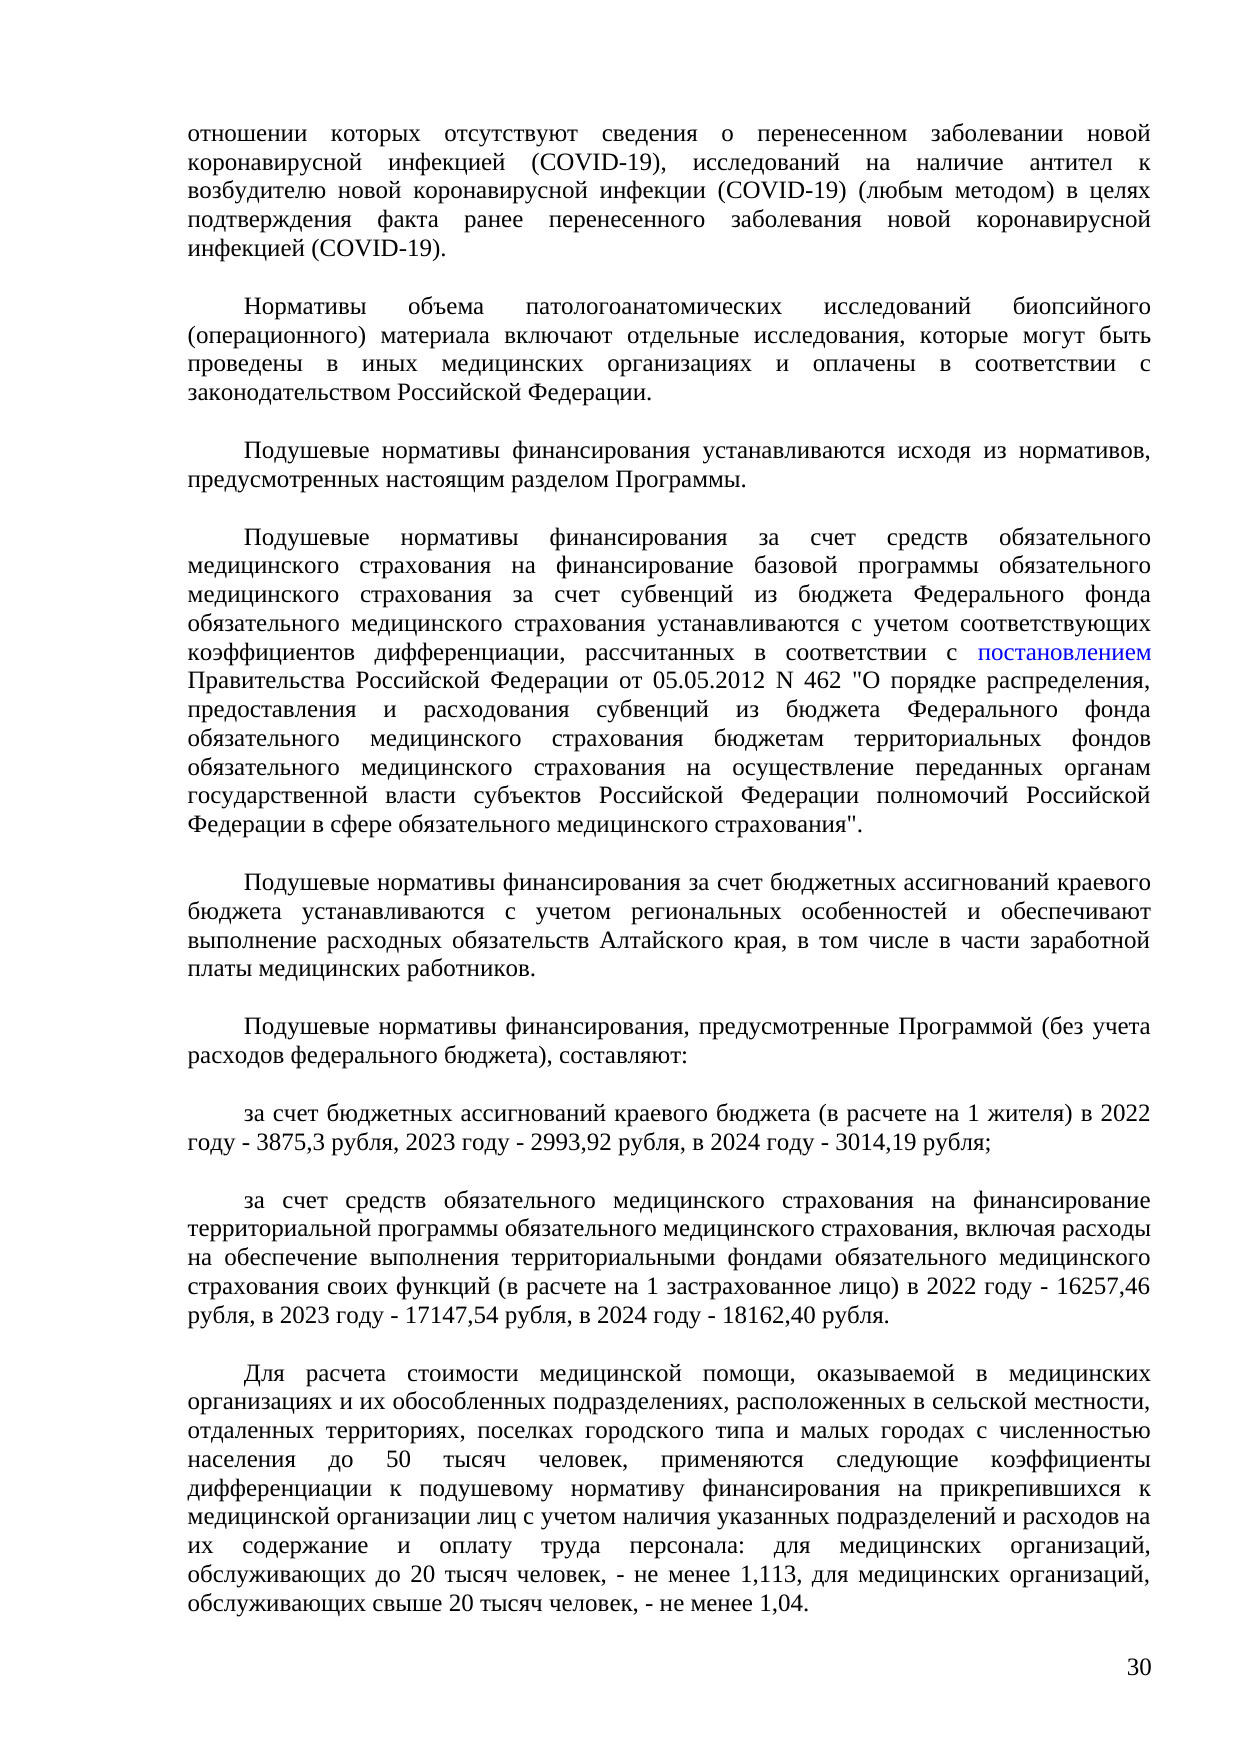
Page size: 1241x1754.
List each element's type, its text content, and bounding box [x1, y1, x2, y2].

text Для расчета стоимости медицинской помощи, оказываемой в медицинских организациях и их обособленных подразделениях, расположенных в сельской местности, отдаленных территориях, поселках городского типа и малых городах с численностью населения до 50 тысяч человек, применяются следующие коэффициенты дифференциации к подушевому нормативу финансирования на прикрепившихся к медицинской организации лиц с учетом наличия указанных подразделений и расходов на их содержание и оплату труда персонала: для медицинских организаций, обслуживающих до 20 тысяч человек, - не менее 1,113, для медицинских организаций, обслуживающих свыше 20 тысяч человек, - не менее 1,04. [187, 1358, 1152, 1616]
text Подушевые нормативы финансирования устанавливаются исходя из нормативов, предусмотренных настоящим разделом Программы. [187, 435, 1152, 493]
text Нормативы объема патологоанатомических исследований биопсийного (операционного) материала включают отдельные исследования, которые могут быть проведены в иных медицинских организациях и оплачены в соответствии с законодательством Российской Федерации. [187, 291, 1152, 406]
text за счет средств обязательного медицинского страхования на финансирование территориальной программы обязательного медицинского страхования, включая расходы на обеспечение выполнения территориальными фондами обязательного медицинского страхования своих функций (в расчете на 1 застрахованное лицо) в 2022 году - 16257,46 рубля, в 2023 году - 17147,54 рубля, в 2024 году - 18162,40 рубля. [187, 1185, 1152, 1328]
text Подушевые нормативы финансирования за счет бюджетных ассигнований краевого бюджета устанавливаются с учетом региональных особенностей и обеспечивают выполнение расходных обязательств Алтайского края, в том числе в части заработной платы медицинских работников. [187, 867, 1152, 982]
text Подушевые нормативы финансирования, предусмотренные Программой (без учета расходов федерального бюджета), составляют: [187, 1011, 1152, 1069]
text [187, 118, 1152, 262]
text Подушевые нормативы финансирования за счет средств обязательного медицинского страхования на финансирование базовой программы обязательного медицинского страхования за счет субвенций из бюджета Федерального фонда обязательного медицинского страхования устанавливаются с учетом соответствующих коэффициентов дифференциации, рассчитанных в соответствии с постановлением Правительства Российской Федерации от 05.05.2012 N 462 "О порядке распределения, предоставления и расходования субвенций из бюджета Федерального фонда обязательного медицинского страхования бюджетам территориальных фондов обязательного медицинского страхования на осуществление переданных органам государственной власти субъектов Российской Федерации полномочий Российской Федерации в сфере обязательного медицинского страхования". [187, 522, 1152, 838]
text за счет бюджетных ассигнований краевого бюджета (в расчете на 1 жителя) в 2022 году - 3875,3 рубля, 2023 году - 2993,92 рубля, в 2024 году - 3014,19 рубля; [187, 1098, 1152, 1156]
